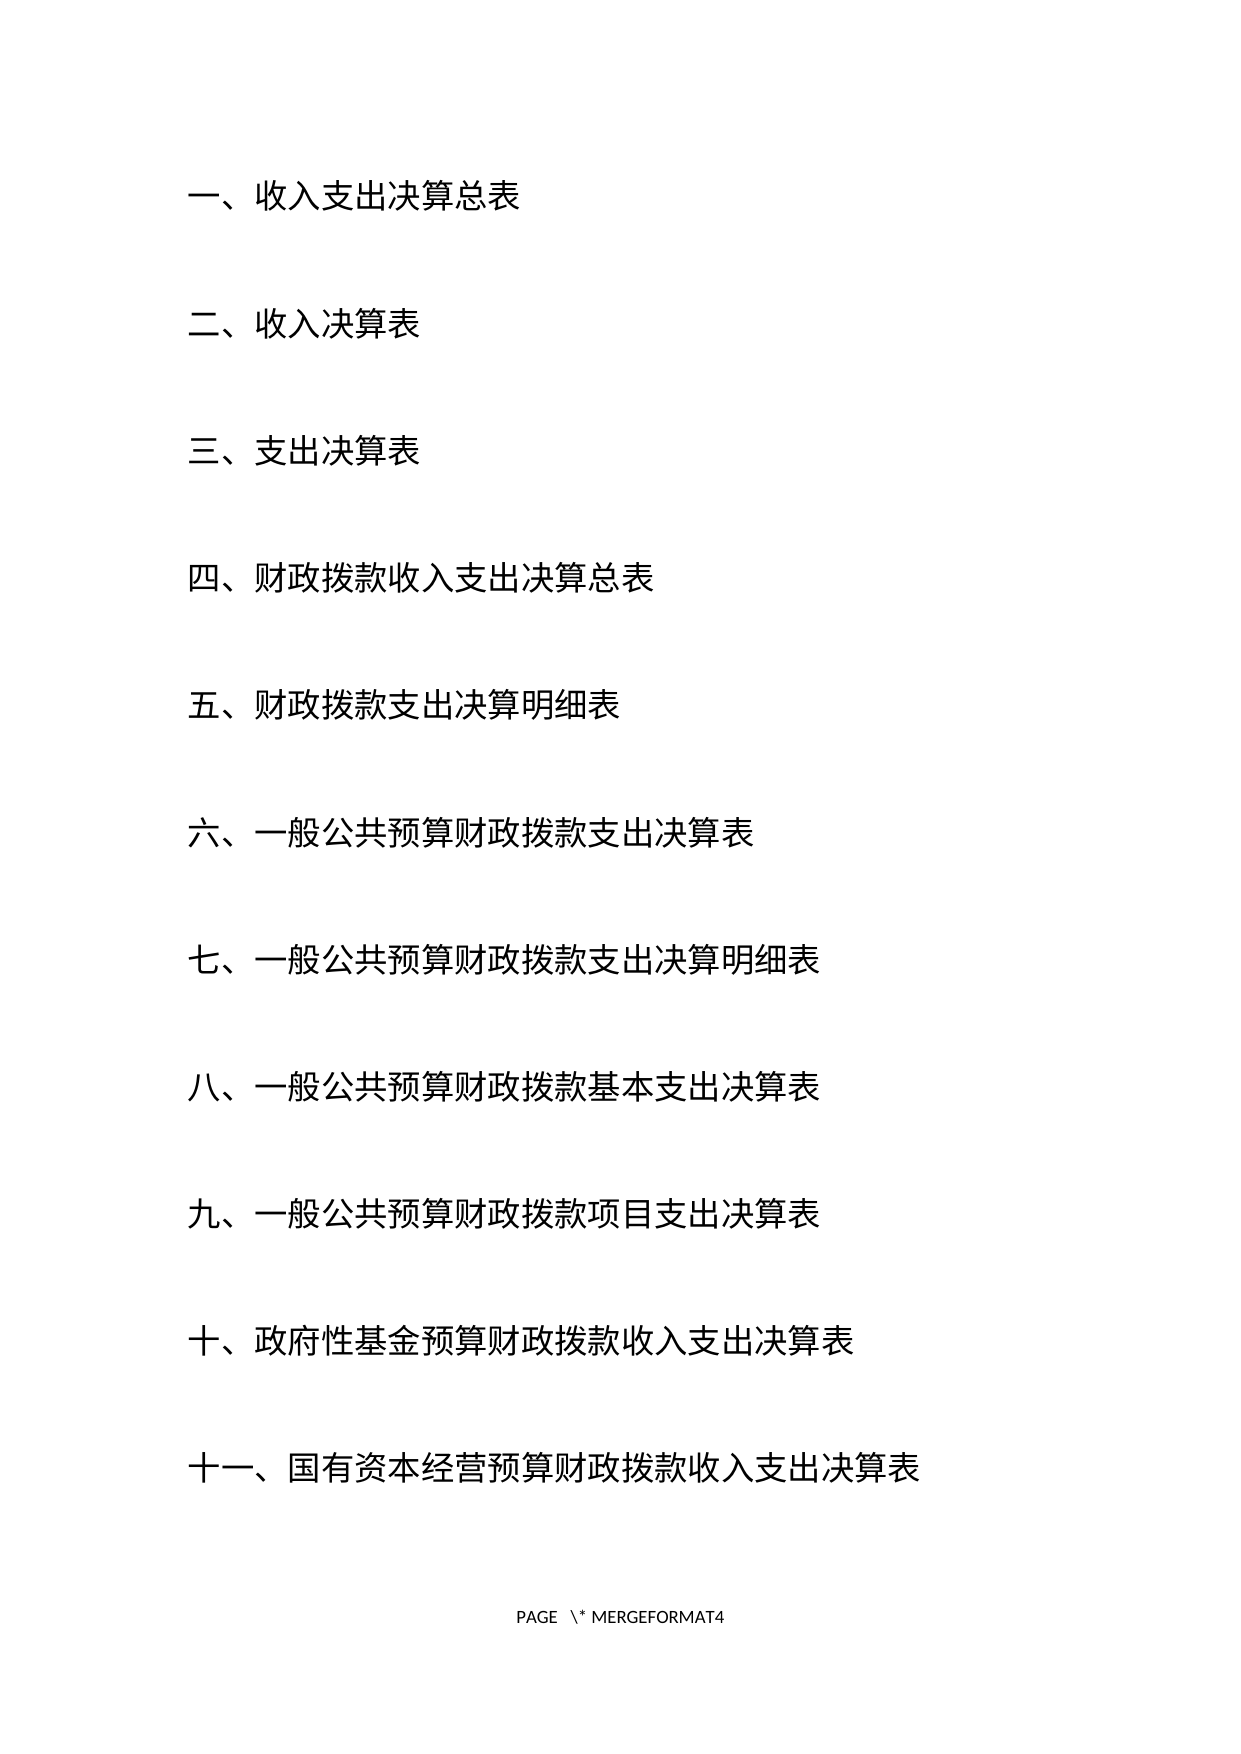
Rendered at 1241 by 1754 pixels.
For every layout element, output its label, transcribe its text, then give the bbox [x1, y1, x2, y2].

subtitle 二、收入决算表 [187, 289, 1053, 354]
subtitle 十一、国有资本经营预算财政拨款收入支出决算表 [187, 1434, 1053, 1499]
subtitle 一、收入支出决算总表 [187, 162, 1053, 227]
subtitle 四、财政拨款收入支出决算总表 [187, 543, 1053, 608]
subtitle 七、一般公共预算财政拨款支出决算明细表 [187, 925, 1053, 990]
subtitle 九、一般公共预算财政拨款项目支出决算表 [187, 1179, 1053, 1244]
subtitle 五、财政拨款支出决算明细表 [187, 671, 1053, 736]
subtitle 六、一般公共预算财政拨款支出决算表 [187, 798, 1053, 863]
subtitle 八、一般公共预算财政拨款基本支出决算表 [187, 1052, 1053, 1117]
subtitle 十、政府性基金预算财政拨款收入支出决算表 [187, 1307, 1053, 1372]
subtitle 三、支出决算表 [187, 416, 1053, 481]
